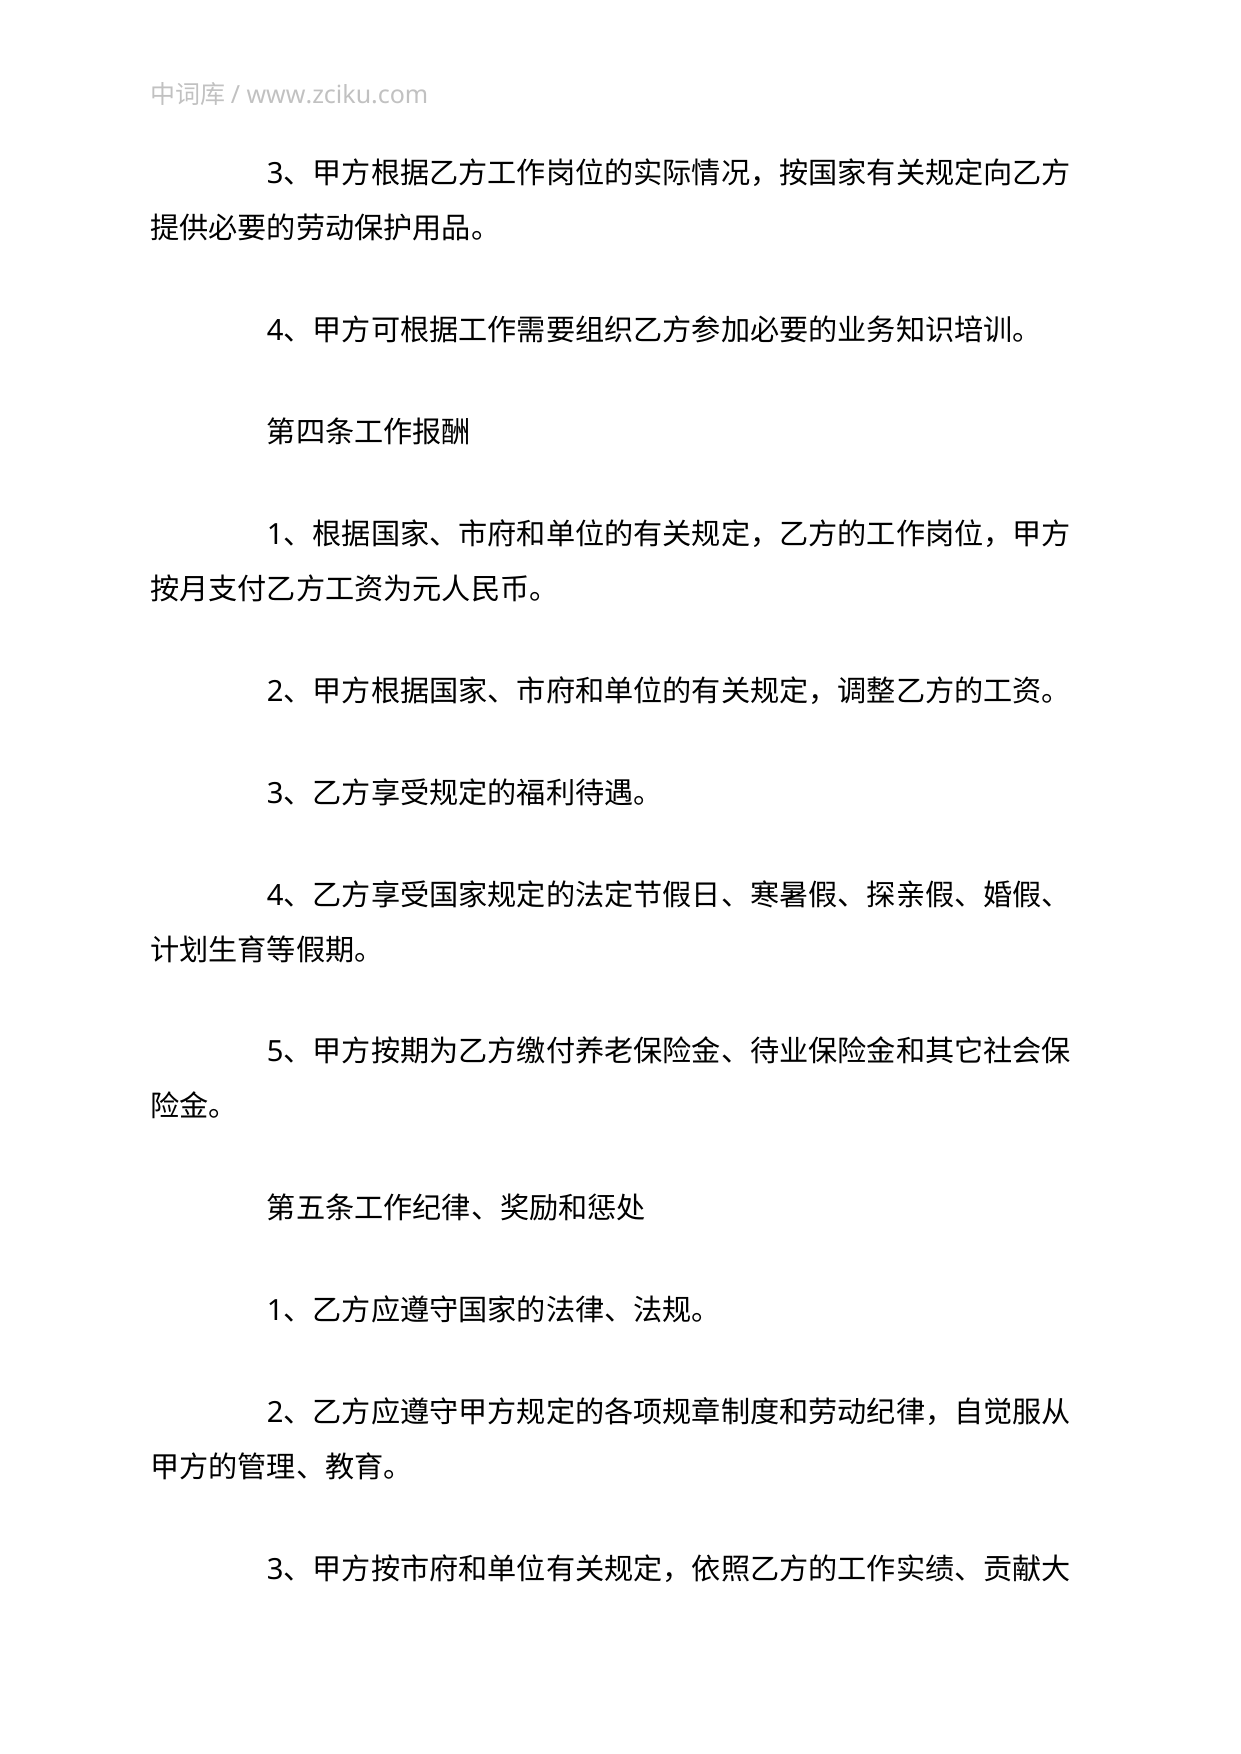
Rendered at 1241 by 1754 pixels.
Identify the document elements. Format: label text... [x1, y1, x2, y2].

text 第四条工作报酬 [150, 409, 1090, 451]
text 2、甲方根据国家、市府和单位的有关规定，调整乙方的工资。 [150, 667, 1090, 710]
text 4、甲方可根据工作需要组织乙方参加必要的业务知识培训。 [150, 307, 1090, 349]
text 2、乙方应遵守甲方规定的各项规章制度和劳动纪律，自觉服从甲方的管理、教育。 [150, 1388, 1090, 1486]
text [150, 1545, 1090, 1588]
text 4、乙方享受国家规定的法定节假日、寒暑假、探亲假、婚假、计划生育等假期。 [150, 871, 1090, 968]
text 1、乙方应遵守国家的法律、法规。 [150, 1287, 1090, 1329]
text 1、根据国家、市府和单位的有关规定，乙方的工作岗位，甲方按月支付乙方工资为元人民币。 [150, 511, 1090, 608]
text 第五条工作纪律、奖励和惩处 [150, 1185, 1090, 1227]
text 5、甲方按期为乙方缴付养老保险金、待业保险金和其它社会保险金。 [150, 1028, 1090, 1125]
text 3、乙方享受规定的福利待遇。 [150, 769, 1090, 812]
text 3、甲方根据乙方工作岗位的实际情况，按国家有关规定向乙方提供必要的劳动保护用品。 [150, 150, 1090, 247]
